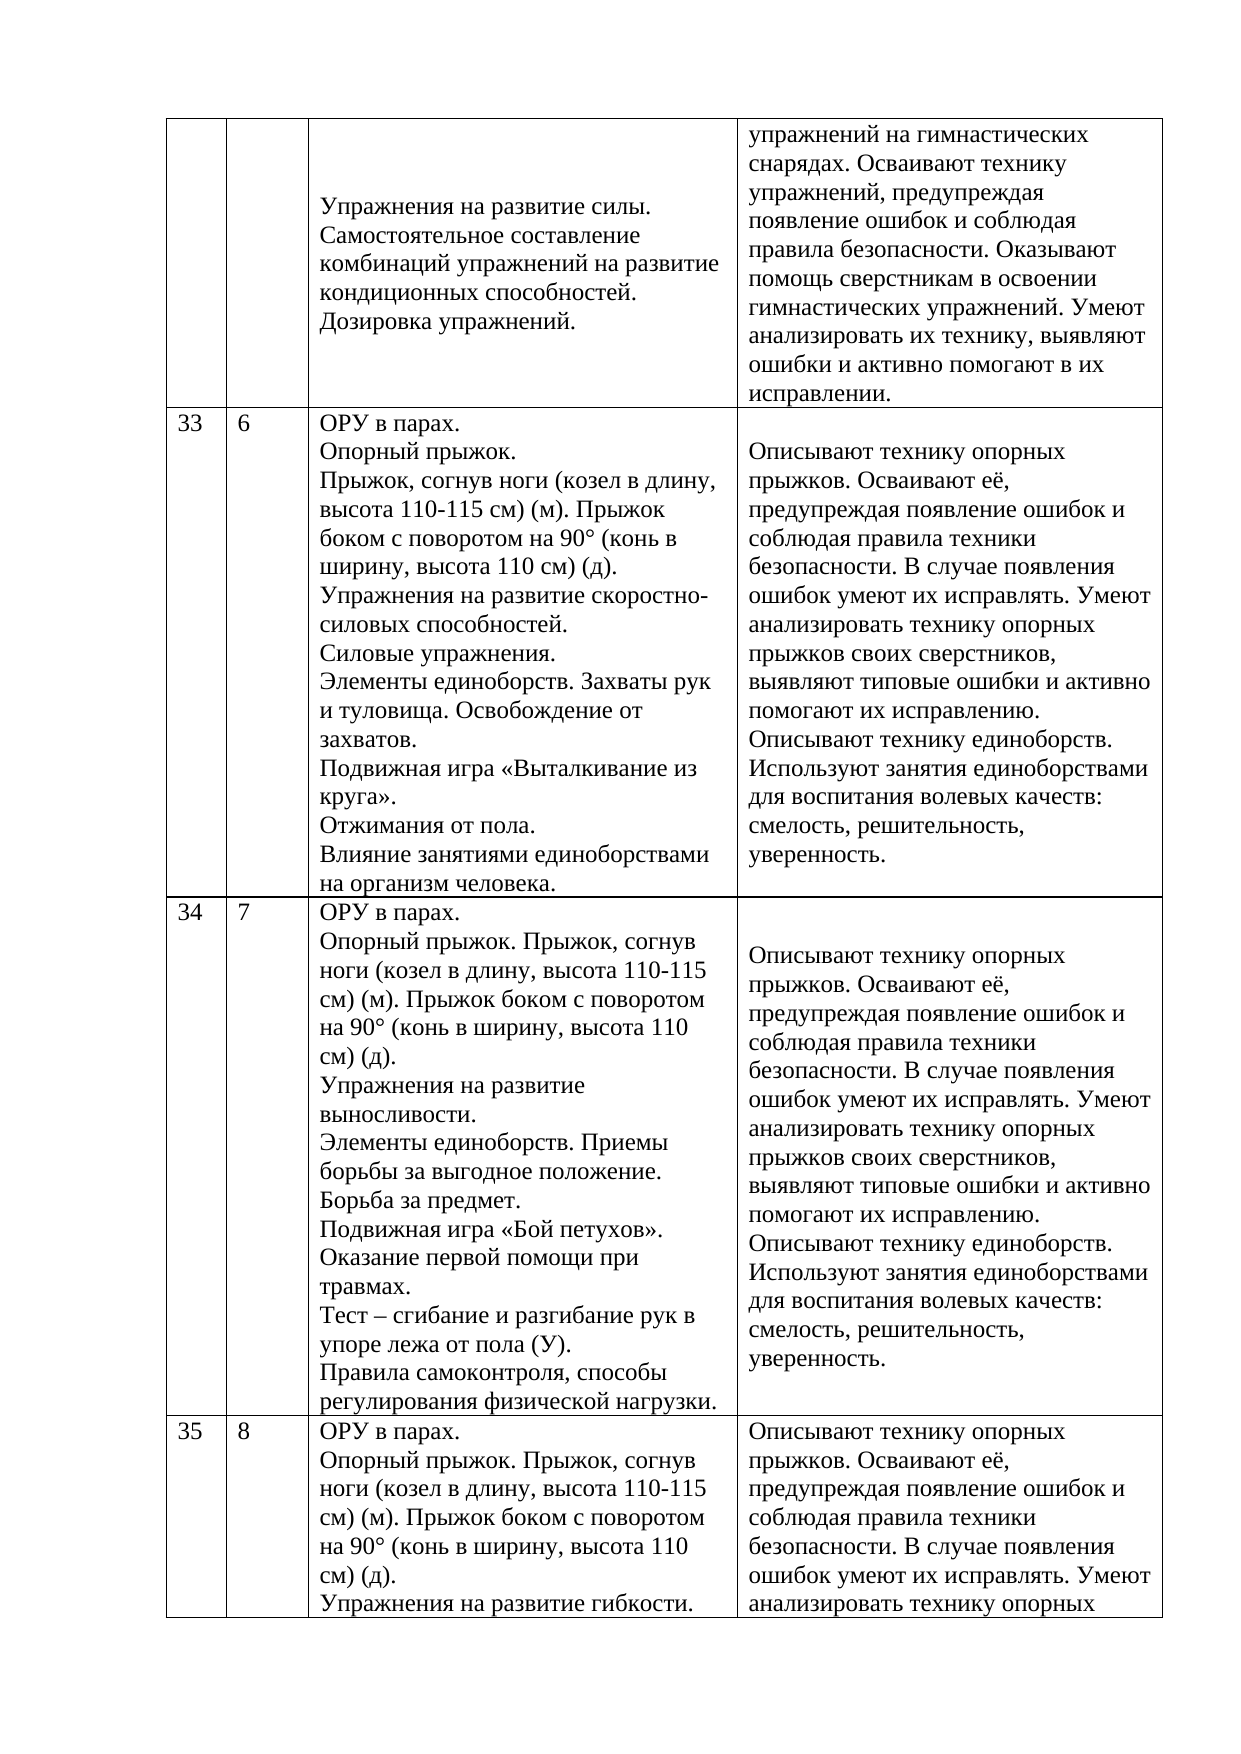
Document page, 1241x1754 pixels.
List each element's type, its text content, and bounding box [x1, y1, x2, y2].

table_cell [738, 119, 1162, 407]
table_cell 8 [227, 1416, 308, 1617]
table_cell 33 [167, 408, 226, 896]
table_cell 35 [167, 1416, 226, 1617]
table_cell ОРУ в парах. Опорный прыжок. Прыжок, согнув ноги (козел в длину, высота 110-115 см) (м). Прыжок боком с поворотом на 90° (конь в ширину, высота 110 см) (д). Упражнения на развитие выносливости. Элементы единоборств. Приемы борьбы за выгодное положение. Борьба за предмет. Подвижная игра «Бой петухов». Оказание первой помощи при травмах. Тест – сгибание и разгибание рук в упоре лежа от пола (У). Правила самоконтроля, способы регулирования физической нагрузки. [309, 898, 737, 1415]
table_cell 7 [227, 898, 308, 1415]
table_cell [309, 1416, 737, 1617]
table_cell 6 [227, 408, 308, 896]
table_cell 5 [227, 119, 308, 407]
table_cell 32 [167, 119, 226, 407]
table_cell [309, 119, 737, 407]
table_cell 34 [167, 898, 226, 1415]
table_cell ОРУ в парах. Опорный прыжок. Прыжок, согнув ноги (козел в длину, высота 110-115 см) (м). Прыжок боком с поворотом на 90° (конь в ширину, высота 110 см) (д). Упражнения на развитие скоростно-силовых способностей. Силовые упражнения. Элементы единоборств. Захваты рук и туловища. Освобождение от захватов. Подвижная игра «Выталкивание из круга». Отжимания от пола. Влияние занятиями единоборствами на организм человека. [309, 408, 737, 896]
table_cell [738, 1416, 1162, 1617]
